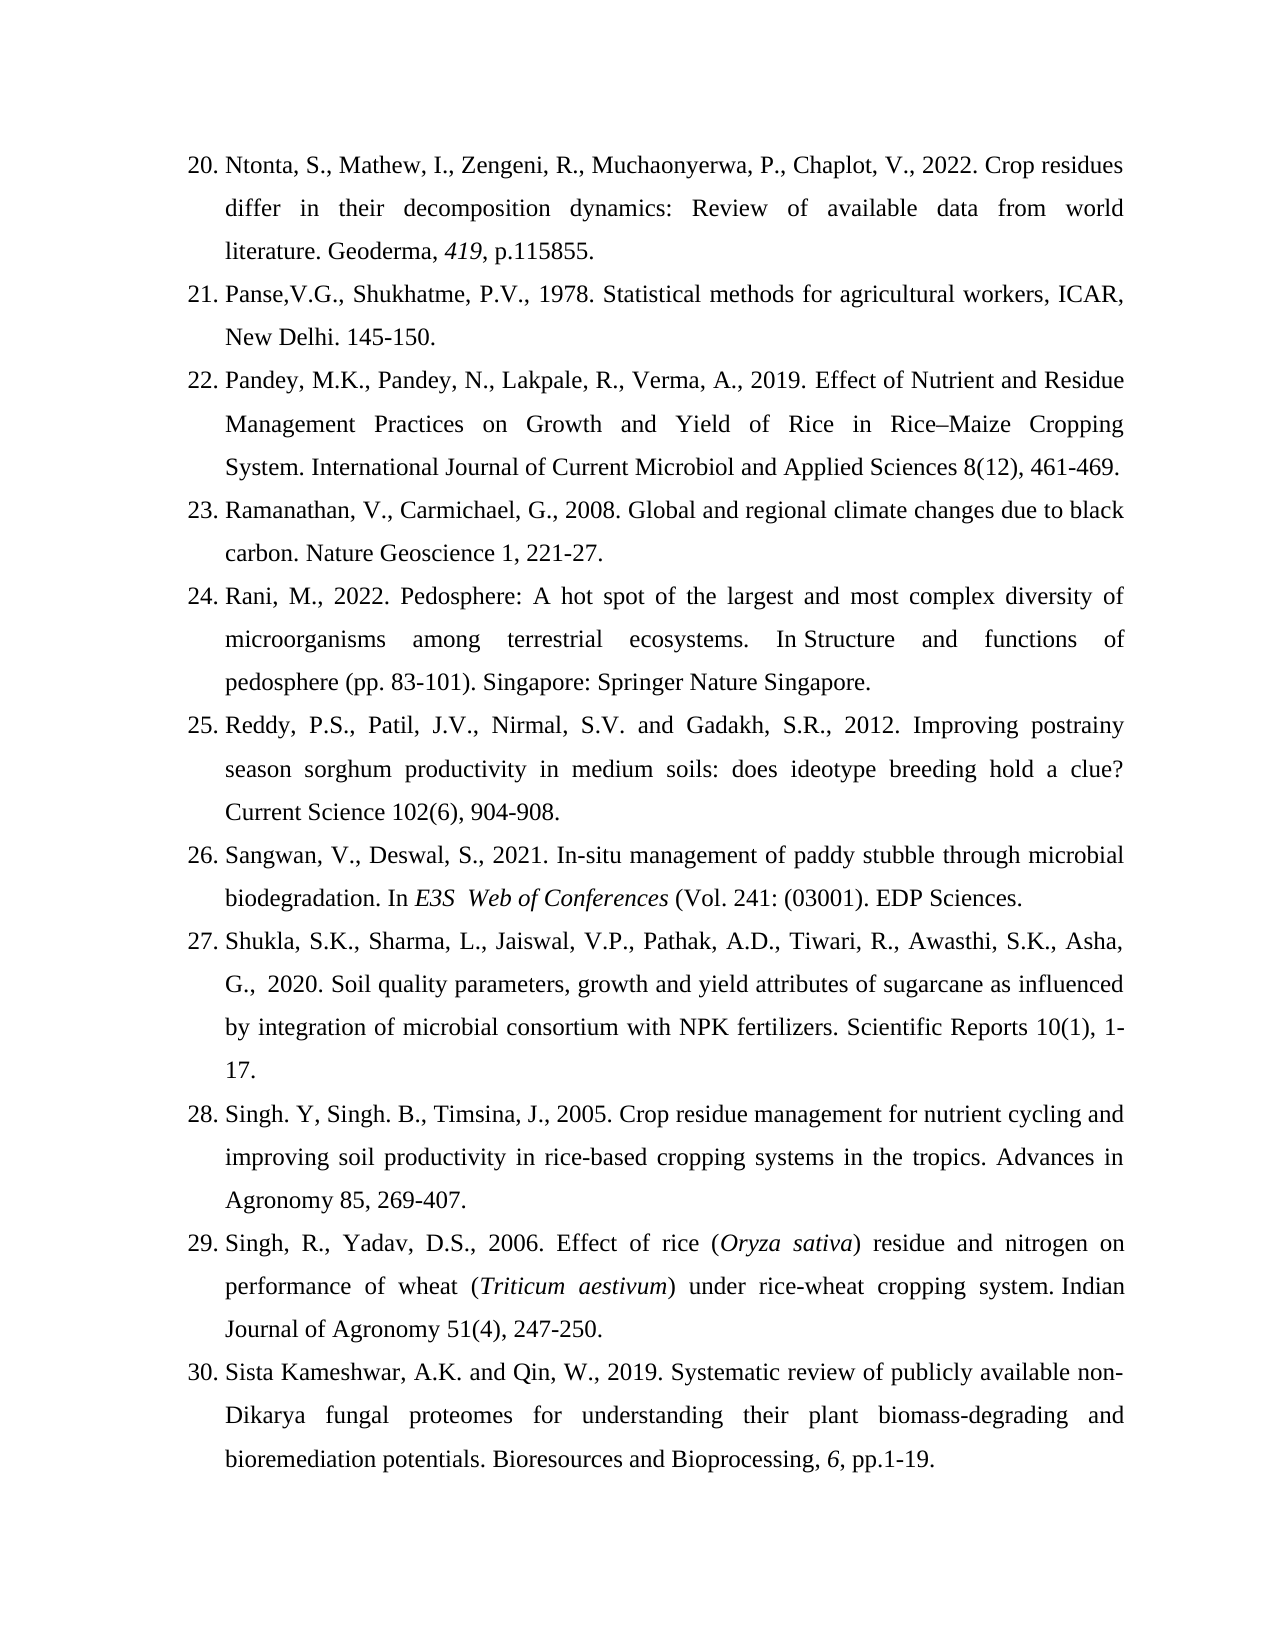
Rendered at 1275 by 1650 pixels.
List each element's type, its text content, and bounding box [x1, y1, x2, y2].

list Ntonta, S., Mathew, I., Zengeni, R., Muchaonyerwa, P., Chaplot, V., 2022. Crop residues differ in their decomposition dynamics: Review of available data from world literature. Geoderma, 419, p.115855. [187, 150, 1125, 265]
list Pandey, M.K., Pandey, N., Lakpale, R., Verma, A., 2019. Effect of Nutrient and Residue Management Practices on Growth and Yield of Rice in Rice–Maize Cropping System. International Journal of Current Microbiol and Applied Sciences 8(12), 461-469. [187, 366, 1125, 481]
list Singh. Y, Singh. B., Timsina, J., 2005. Crop residue management for nutrient cycling and improving soil productivity in rice-based cropping systems in the tropics. Advances in Agronomy 85, 269-407. [187, 1099, 1125, 1214]
list Panse,V.G., Shukhatme, P.V., 1978. Statistical methods for agricultural workers, ICAR, New Delhi. 145-150. [187, 279, 1125, 351]
list Shukla, S.K., Sharma, L., Jaiswal, V.P., Pathak, A.D., Tiwari, R., Awasthi, S.K., Asha, G., 2020. Soil quality parameters, growth and yield attributes of sugarcane as influenced by integration of microbial consortium with NPK fertilizers. Scientific Reports 10(1), 1-17. [187, 926, 1125, 1084]
list Sangwan, V., Deswal, S., 2021. In-situ management of paddy stubble through microbial biodegradation. In E3S Web of Conferences (Vol. 241: (03001). EDP Sciences. [187, 840, 1125, 912]
list Sista Kameshwar, A.K. and Qin, W., 2019. Systematic review of publicly available non-Dikarya fungal proteomes for understanding their plant biomass-degrading and bioremediation potentials. Bioresources and Bioprocessing, 6, pp.1-19. [187, 1357, 1125, 1472]
list Rani, M., 2022. Pedosphere: A hot spot of the largest and most complex diversity of microorganisms among terrestrial ecosystems. In Structure and functions of pedosphere (pp. 83-101). Singapore: Springer Nature Singapore. [187, 581, 1125, 696]
list Singh, R., Yadav, D.S., 2006. Effect of rice (Oryza sativa) residue and nitrogen on performance of wheat (Triticum aestivum) under rice-wheat cropping system. Indian Journal of Agronomy 51(4), 247-250. [187, 1228, 1125, 1343]
list Reddy, P.S., Patil, J.V., Nirmal, S.V. and Gadakh, S.R., 2012. Improving postrainy season sorghum productivity in medium soils: does ideotype breeding hold a clue? Current Science 102(6), 904-908. [187, 711, 1125, 826]
list Ramanathan, V., Carmichael, G., 2008. Global and regional climate changes due to black carbon. Nature Geoscience 1, 221-27. [187, 495, 1125, 567]
